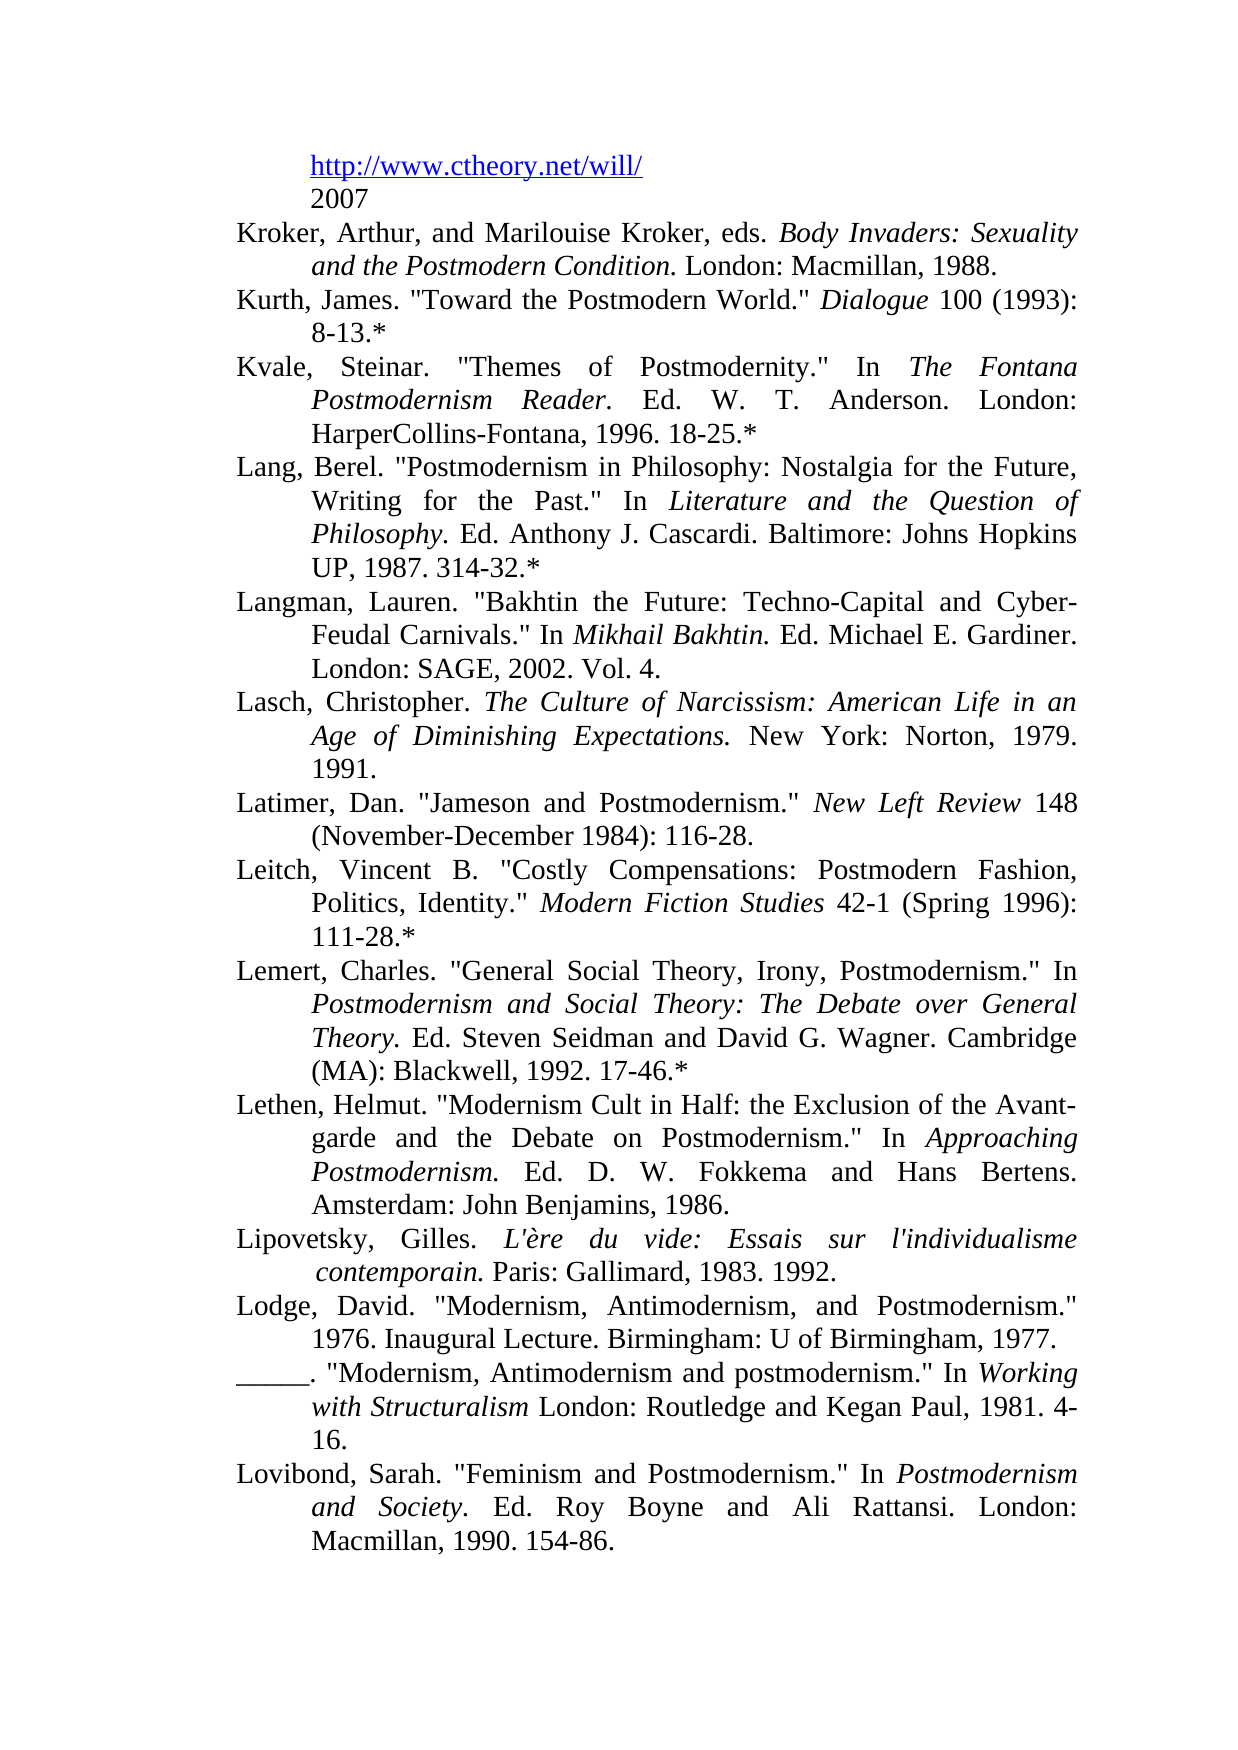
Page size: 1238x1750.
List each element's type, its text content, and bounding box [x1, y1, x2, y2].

text Latimer, Dan. "Jameson and Postmodernism." New Left Review 148 (November-December 1984): 116-28. [236, 785, 1078, 852]
text Lodge, David. "Modernism, Antimodernism, and Postmodernism." 1976. Inaugural Lecture. Birmingham: U of Birmingham, 1977. [236, 1288, 1078, 1355]
text Lang, Berel. "Postmodernism in Philosophy: Nostalgia for the Future, Writing for the Past." In Literature and the Question of Philosophy. Ed. Anthony J. Cascardi. Baltimore: Johns Hopkins UP, 1987. 314-32.* [236, 449, 1078, 584]
text _____. "Modernism, Antimodernism and postmodernism." In Working with Structuralism London: Routledge and Kegan Paul, 1981. 4-16. [236, 1355, 1078, 1456]
text Lovibond, Sarah. "Feminism and Postmodernism." In Postmodernism and Society. Ed. Roy Boyne and Ali Rattansi. London: Macmillan, 1990. 154-86. [236, 1456, 1078, 1556]
text Lemert, Charles. "General Social Theory, Irony, Postmodernism." In Postmodernism and Social Theory: The Debate over General Theory. Ed. Steven Seidman and David G. Wagner. Cambridge (MA): Blackwell, 1992. 17-46.* [236, 953, 1078, 1087]
text Leitch, Vincent B. "Costly Compensations: Postmodern Fashion, Politics, Identity." Modern Fiction Studies 42-1 (Spring 1996): 111-28.* [236, 852, 1078, 953]
text Kurth, James. "Toward the Postmodern World." Dialogue 100 (1993): 8-13.* [236, 282, 1078, 349]
text 2007 [310, 181, 1078, 215]
text Kvale, Steinar. "Themes of Postmodernity." In The Fontana Postmodernism Reader. Ed. W. T. Anderson. London: HarperCollins-Fontana, 1996. 18-25.* [236, 349, 1078, 449]
text Lasch, Christopher. The Culture of Narcissism: American Life in an Age of Diminishing Expectations. New York: Norton, 1979. 1991. [236, 684, 1078, 785]
text Langman, Lauren. "Bakhtin the Future: Techno-Capital and Cyber-Feudal Carnivals." In Mikhail Bakhtin. Ed. Michael E. Gardiner. London: SAGE, 2002. Vol. 4. [236, 584, 1078, 684]
text Lipovetsky, Gilles. L'ère du vide: Essais sur l'individualisme contemporain. Paris: Gallimard, 1983. 1992. [236, 1221, 1078, 1288]
text http://www.ctheory.net/will/ [310, 148, 1078, 181]
text Lethen, Helmut. "Modernism Cult in Half: the Exclusion of the Avant-garde and the Debate on Postmodernism." In Approaching Postmodernism. Ed. D. W. Fokkema and Hans Bertens. Amsterdam: John Benjamins, 1986. [236, 1087, 1078, 1221]
text Kroker, Arthur, and Marilouise Kroker, eds. Body Invaders: Sexuality and the Postmodern Condition. London: Macmillan, 1988. [236, 215, 1078, 282]
